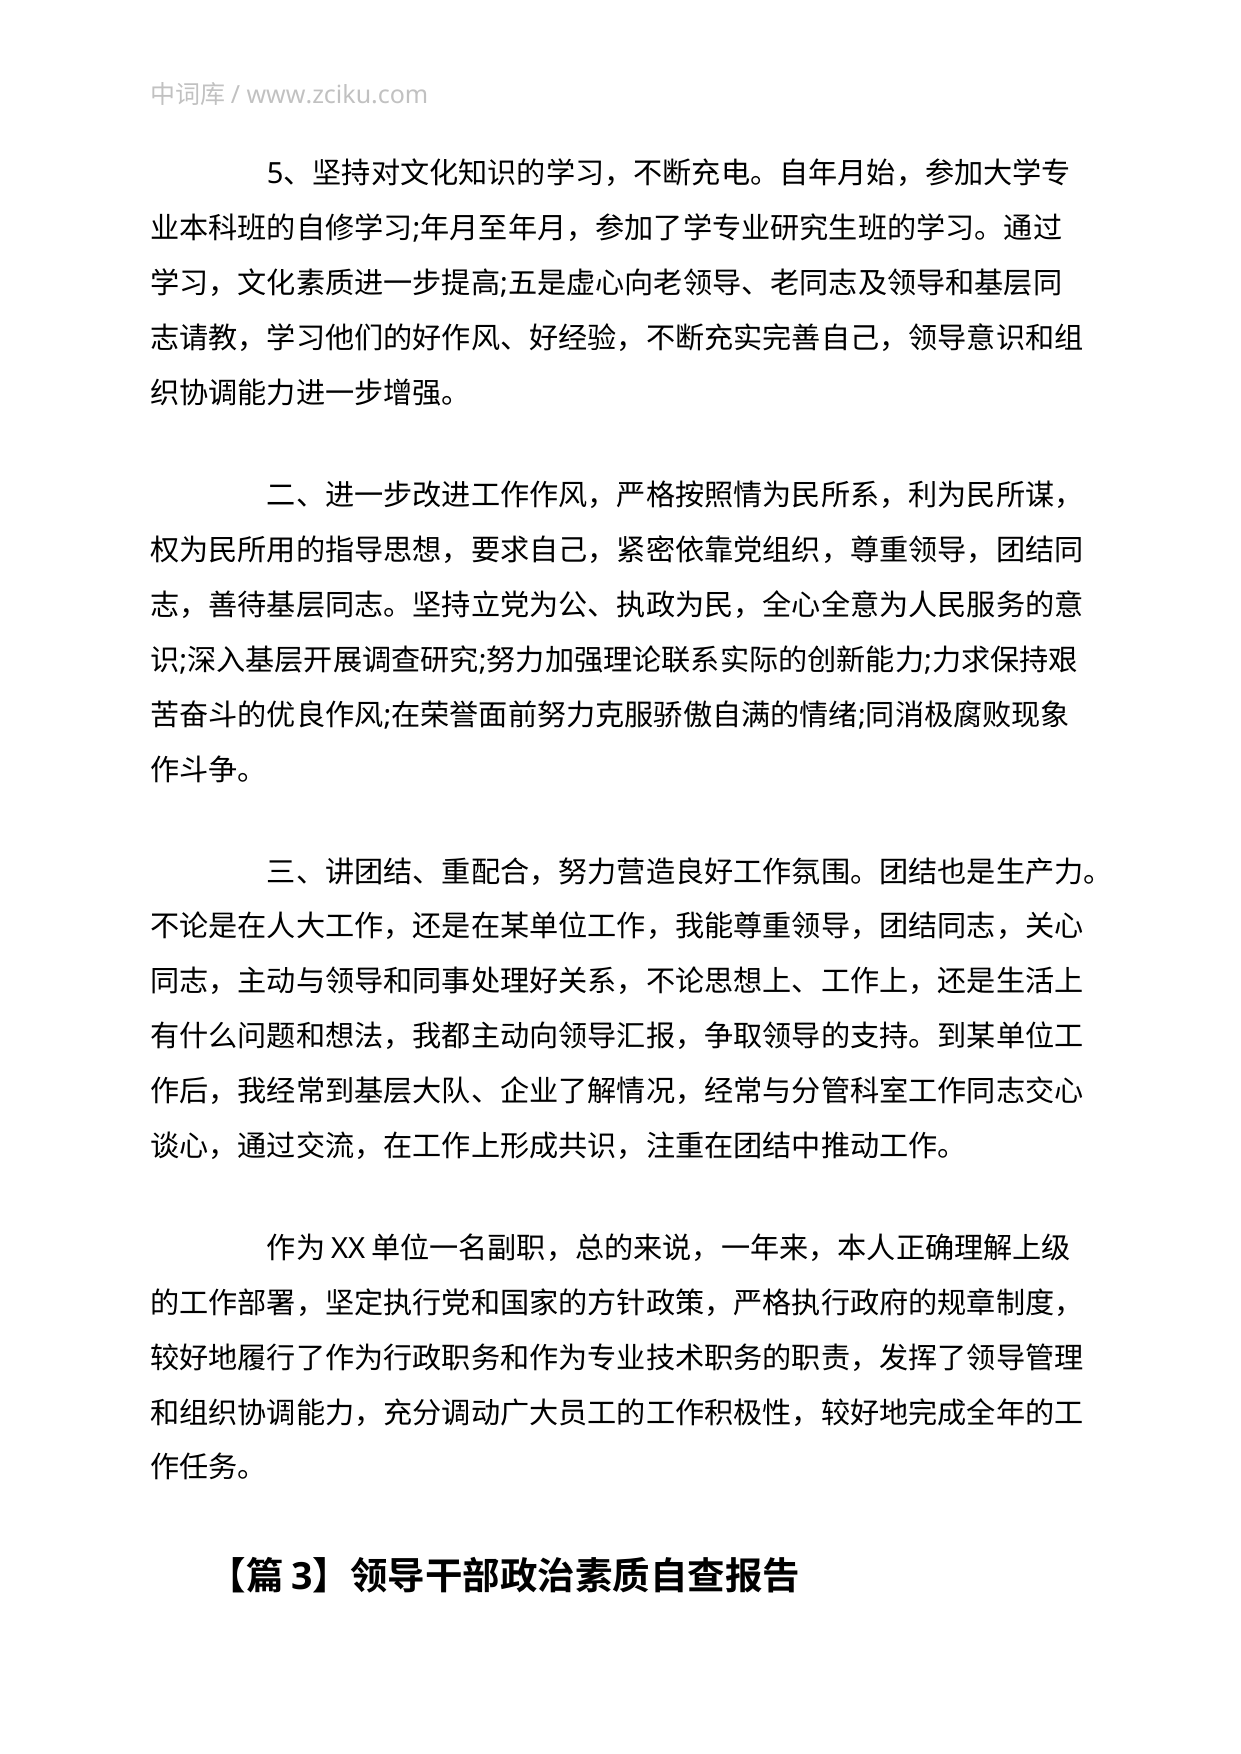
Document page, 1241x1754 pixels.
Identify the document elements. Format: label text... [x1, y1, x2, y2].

text 5、坚持对文化知识的学习，不断充电。自年月始，参加大学专业本科班的自修学习;年月至年月，参加了学专业研究生班的学习。通过学习，文化素质进一步提高;五是虚心向老领导、老同志及领导和基层同志请教，学习他们的好作风、好经验，不断充实完善自己，领导意识和组织协调能力进一步增强。 [150, 150, 1090, 412]
text 【篇3】领导干部政治素质自查报告 [150, 1546, 1090, 1600]
text 作为XX单位一名副职，总的来说，一年来，本人正确理解上级的工作部署，坚定执行党和国家的方针政策，严格执行政府的规章制度，较好地履行了作为行政职务和作为专业技术职务的职责，发挥了领导管理和组织协调能力，充分调动广大员工的工作积极性，较好地完成全年的工作任务。 [150, 1224, 1090, 1486]
text 二、进一步改进工作作风，严格按照情为民所系，利为民所谋，权为民所用的指导思想，要求自己，紧密依靠党组织，尊重领导，团结同志，善待基层同志。坚持立党为公、执政为民，全心全意为人民服务的意识;深入基层开展调查研究;努力加强理论联系实际的创新能力;力求保持艰苦奋斗的优良作风;在荣誉面前努力克服骄傲自满的情绪;同消极腐败现象作斗争。 [150, 472, 1090, 789]
text 三、讲团结、重配合，努力营造良好工作氛围。团结也是生产力。不论是在人大工作，还是在某单位工作，我能尊重领导，团结同志，关心同志，主动与领导和同事处理好关系，不论思想上、工作上，还是生活上有什么问题和想法，我都主动向领导汇报，争取领导的支持。到某单位工作后，我经常到基层大队、企业了解情况，经常与分管科室工作同志交心谈心，通过交流，在工作上形成共识，注重在团结中推动工作。 [150, 848, 1090, 1165]
